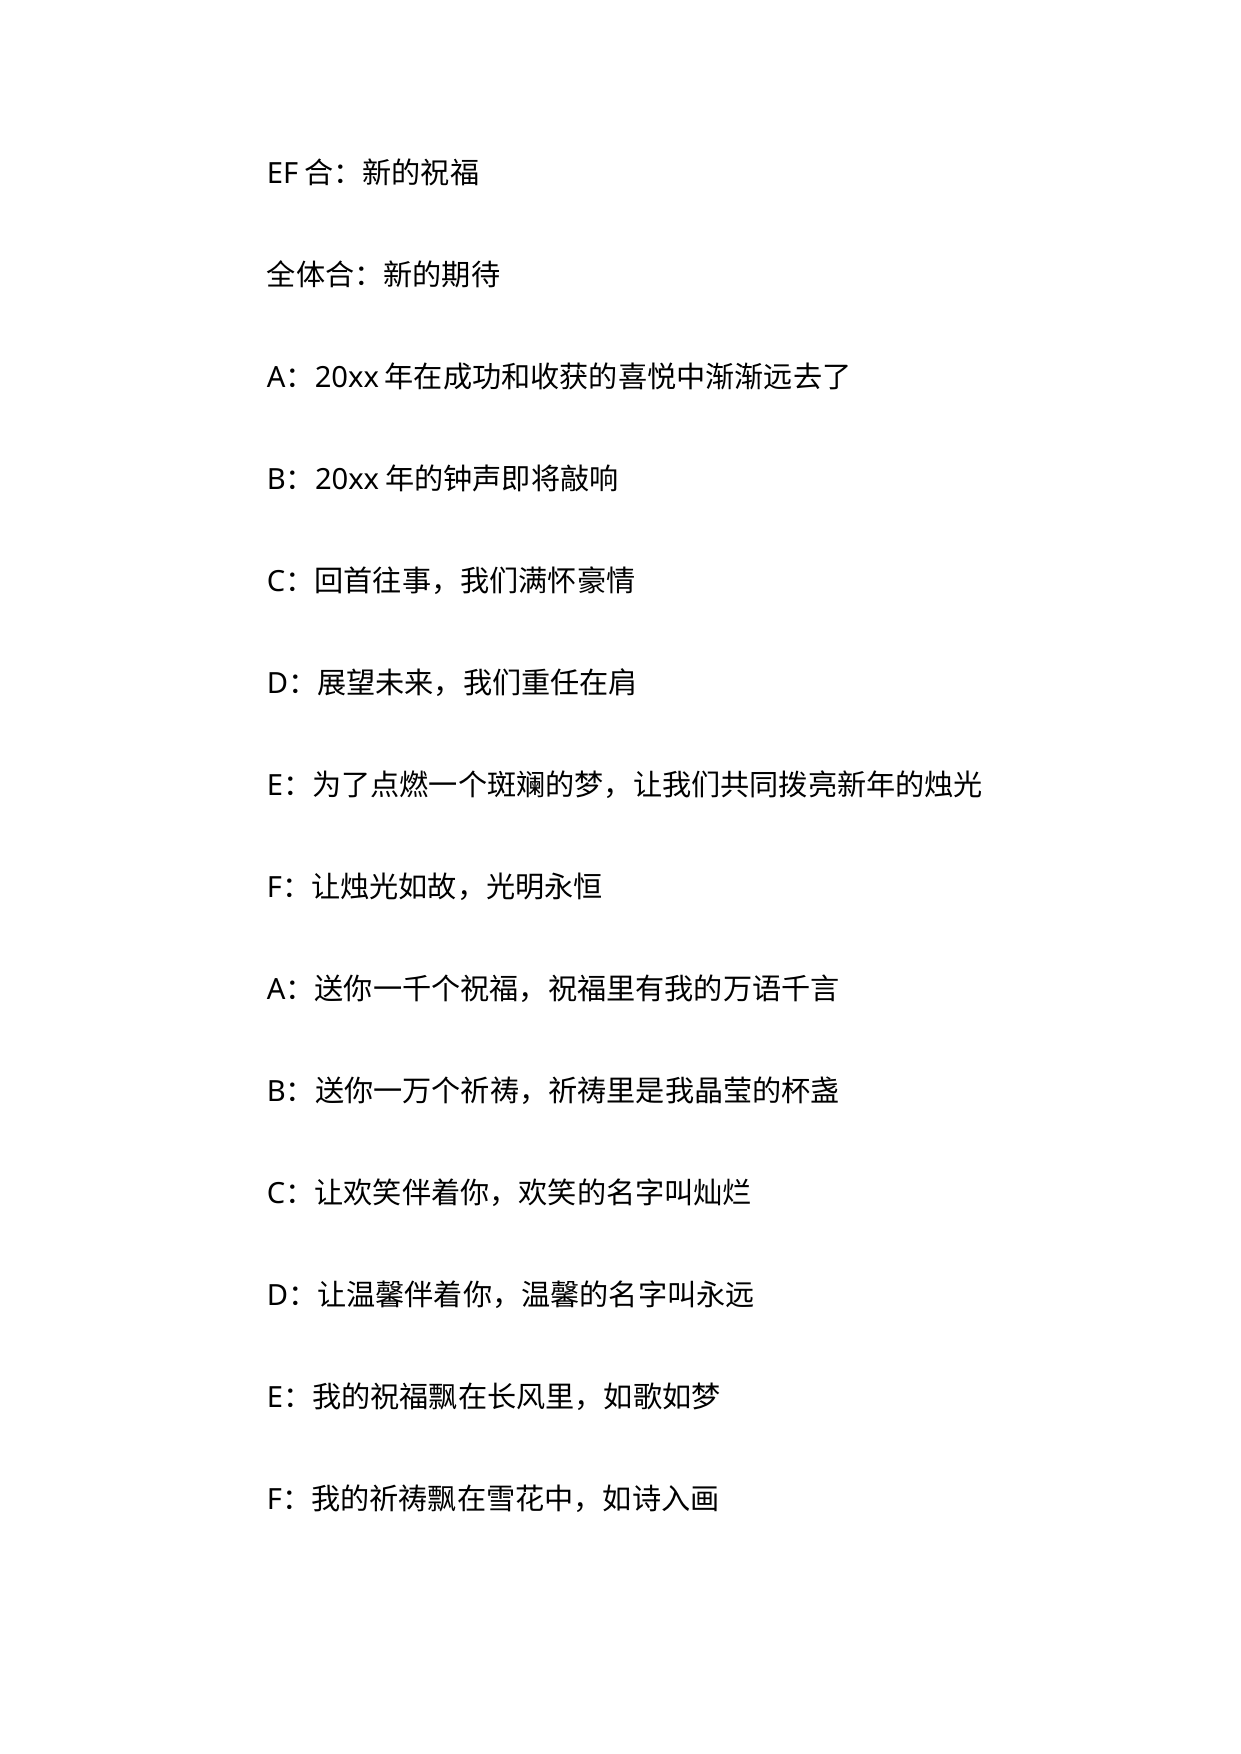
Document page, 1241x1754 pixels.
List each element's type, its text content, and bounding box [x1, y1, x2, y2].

text D：展望未来，我们重任在肩 [150, 660, 1090, 702]
text F：我的祈祷飘在雪花中，如诗入画 [150, 1476, 1090, 1518]
text E：我的祝福飘在长风里，如歌如梦 [150, 1373, 1090, 1416]
text D：让温馨伴着你，温馨的名字叫永远 [150, 1272, 1090, 1314]
text C：回首往事，我们满怀豪情 [150, 558, 1090, 600]
text F：让烛光如故，光明永恒 [150, 864, 1090, 906]
text B：送你一万个祈祷，祈祷里是我晶莹的杯盏 [150, 1068, 1090, 1110]
text A：20xx年在成功和收获的喜悦中渐渐远去了 [150, 354, 1090, 396]
text A：送你一千个祝福，祝福里有我的万语千言 [150, 966, 1090, 1008]
text C：让欢笑伴着你，欢笑的名字叫灿烂 [150, 1169, 1090, 1212]
text EF合：新的祝福 [150, 150, 1090, 192]
text B：20xx年的钟声即将敲响 [150, 456, 1090, 498]
text E：为了点燃一个斑斓的梦，让我们共同拨亮新年的烛光 [150, 762, 1090, 804]
text 全体合：新的期待 [150, 252, 1090, 294]
